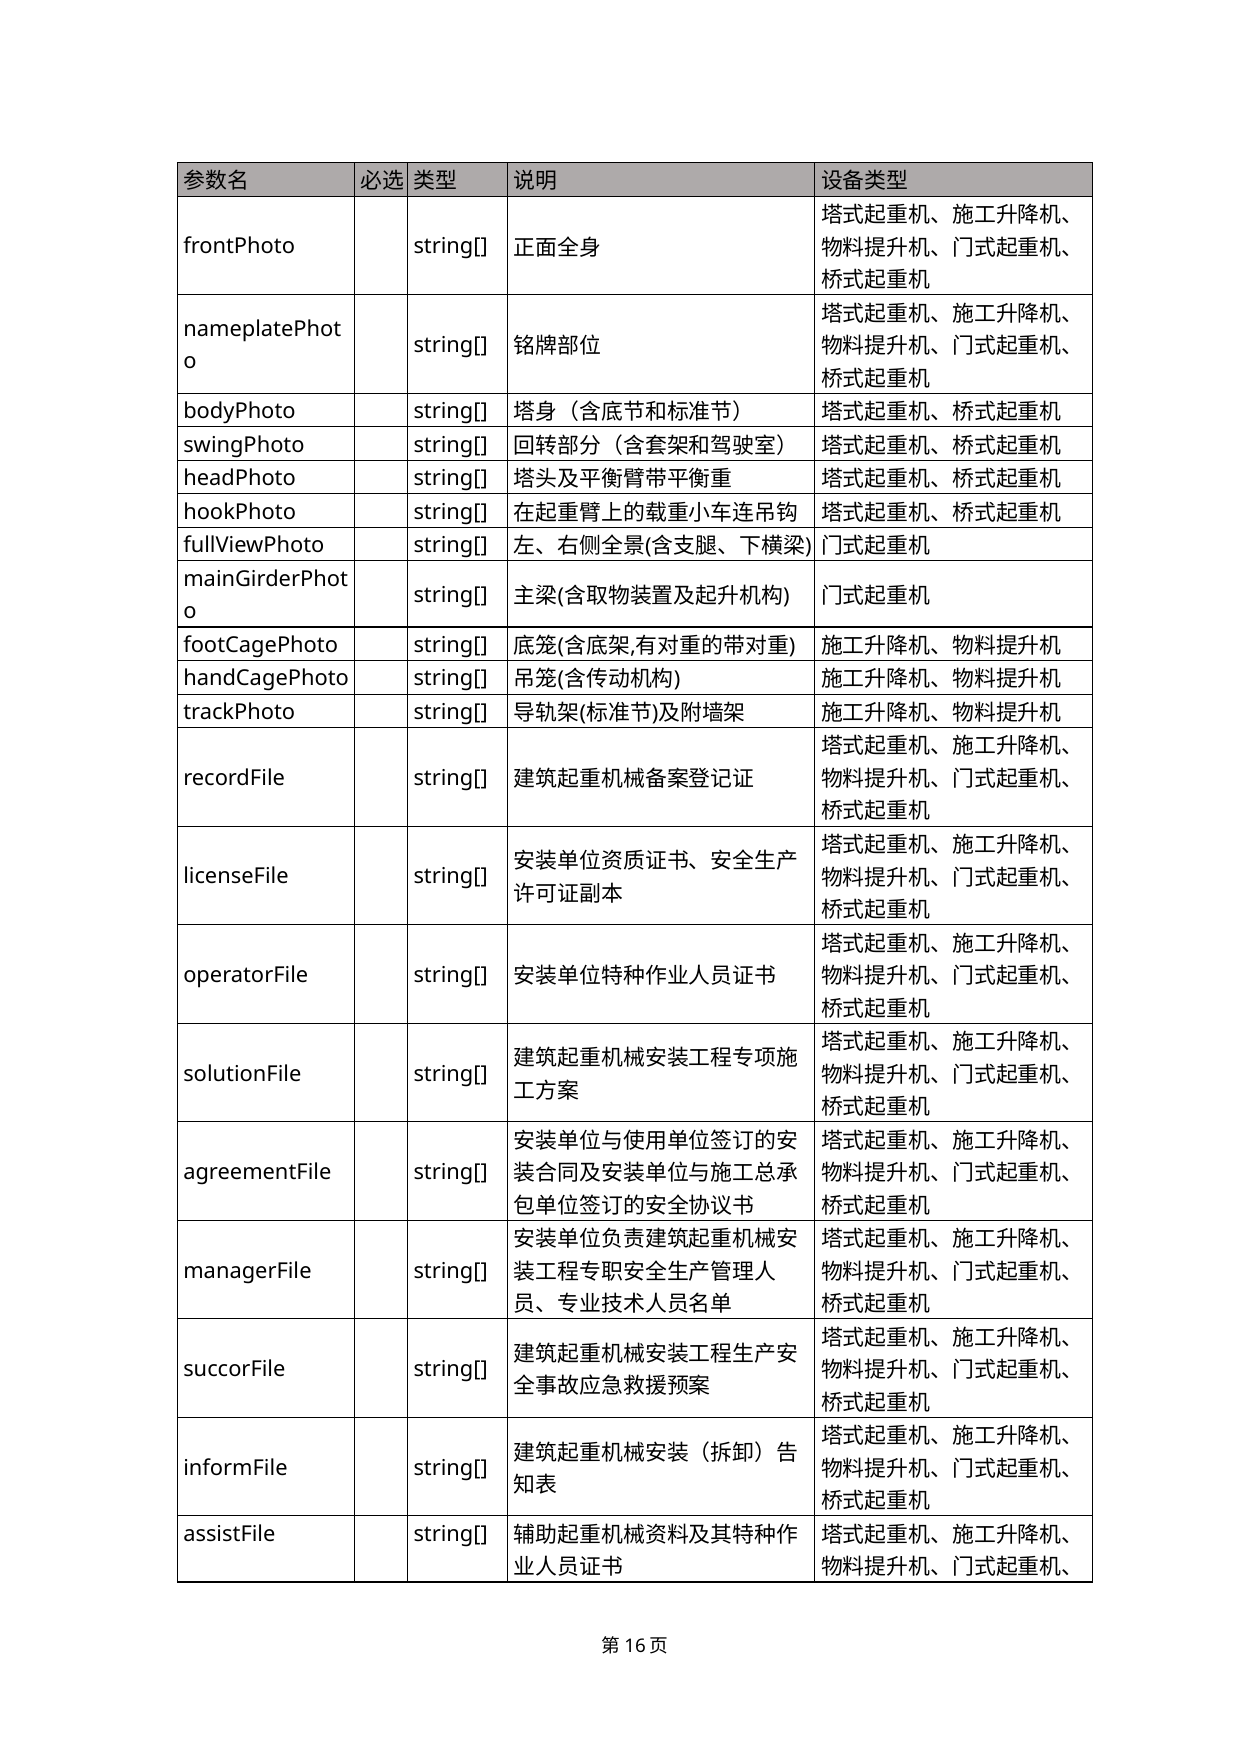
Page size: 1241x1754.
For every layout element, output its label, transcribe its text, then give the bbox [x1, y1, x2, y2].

table_cell 吊笼(含传动机构) [508, 661, 814, 693]
table_cell string[] [408, 394, 507, 426]
table_cell 在起重臂上的载重小车连吊钩 [508, 494, 814, 527]
table_cell trackPhoto [178, 695, 354, 727]
table_cell string[] [408, 695, 507, 727]
table_cell assistFile [178, 1516, 354, 1581]
table_cell [355, 561, 407, 626]
table_cell managerFile [178, 1221, 354, 1318]
table_cell string[] [408, 661, 507, 693]
table_cell 建筑起重机械安装工程生产安全事故应急救援预案 [508, 1319, 814, 1417]
table_cell string[] [408, 528, 507, 560]
table_cell [355, 197, 407, 294]
table_cell footCagePhoto [178, 628, 354, 660]
table_header 说明 [508, 163, 814, 196]
table_cell 安装单位特种作业人员证书 [508, 925, 814, 1023]
table_cell [355, 728, 407, 826]
table_cell 塔式起重机、桥式起重机 [815, 394, 1092, 426]
table_cell 辅助起重机械资料及其特种作业人员证书 [508, 1516, 814, 1581]
table_cell string[] [408, 295, 507, 393]
table_cell [355, 827, 407, 924]
table_cell operatorFile [178, 925, 354, 1023]
table_cell 塔式起重机、桥式起重机 [815, 494, 1092, 527]
table_cell 塔式起重机、施工升降机、物料提升机、门式起重机、桥式起重机 [815, 827, 1092, 924]
table_cell 门式起重机 [815, 528, 1092, 560]
table_cell 建筑起重机械安装工程专项施工方案 [508, 1024, 814, 1121]
table_cell 铭牌部位 [508, 295, 814, 393]
table_cell 塔式起重机、桥式起重机 [815, 461, 1092, 493]
table_cell [355, 925, 407, 1023]
table_cell 塔式起重机、施工升降机、物料提升机、门式起重机、桥式起重机 [815, 197, 1092, 294]
table_cell [355, 628, 407, 660]
table_cell [355, 1516, 407, 1581]
table_header 设备类型 [815, 163, 1092, 196]
table_header 类型 [408, 163, 507, 196]
table_cell 施工升降机、物料提升机 [815, 661, 1092, 693]
table_cell string[] [408, 1122, 507, 1220]
table_cell 塔式起重机、施工升降机、物料提升机、门式起重机、桥式起重机 [815, 1122, 1092, 1220]
table_cell string[] [408, 1418, 507, 1515]
table_cell 塔身（含底节和标准节） [508, 394, 814, 426]
table_header 参数名 [178, 163, 354, 196]
table_cell swingPhoto [178, 427, 354, 460]
table_cell 主梁(含取物装置及起升机构) [508, 561, 814, 626]
table_cell licenseFile [178, 827, 354, 924]
table_cell 安装单位资质证书、安全生产许可证副本 [508, 827, 814, 924]
table_cell 塔式起重机、施工升降机、物料提升机、门式起重机、桥式起重机 [815, 1319, 1092, 1417]
table_cell 安装单位负责建筑起重机械安装工程专职安全生产管理人员、专业技术人员名单 [508, 1221, 814, 1318]
table_cell 塔式起重机、施工升降机、物料提升机、门式起重机、桥式起重机 [815, 1418, 1092, 1515]
table_cell handCagePhoto [178, 661, 354, 693]
table_cell 安装单位与使用单位签订的安装合同及安装单位与施工总承包单位签订的安全协议书 [508, 1122, 814, 1220]
table_cell 建筑起重机械安装（拆卸）告知表 [508, 1418, 814, 1515]
table_cell 塔式起重机、施工升降机、物料提升机、门式起重机、桥式起重机 [815, 925, 1092, 1023]
table_cell [355, 1221, 407, 1318]
table_cell 门式起重机 [815, 561, 1092, 626]
table_cell fullViewPhoto [178, 528, 354, 560]
table_cell string[] [408, 1319, 507, 1417]
table_cell 底笼(含底架,有对重的带对重) [508, 628, 814, 660]
table_cell 建筑起重机械备案登记证 [508, 728, 814, 826]
table_cell string[] [408, 827, 507, 924]
table_cell string[] [408, 197, 507, 294]
table_cell nameplatePhoto [178, 295, 354, 393]
table_cell hookPhoto [178, 494, 354, 527]
table_cell headPhoto [178, 461, 354, 493]
table_cell string[] [408, 427, 507, 460]
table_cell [815, 1516, 1092, 1581]
table_cell mainGirderPhoto [178, 561, 354, 626]
table_cell 塔式起重机、施工升降机、物料提升机、门式起重机、桥式起重机 [815, 728, 1092, 826]
table_cell [355, 1122, 407, 1220]
table_cell string[] [408, 628, 507, 660]
table_cell 正面全身 [508, 197, 814, 294]
table_cell [355, 394, 407, 426]
table_cell recordFile [178, 728, 354, 826]
table_cell 回转部分（含套架和驾驶室） [508, 427, 814, 460]
table_cell [355, 661, 407, 693]
table_cell 塔头及平衡臂带平衡重 [508, 461, 814, 493]
table_cell 导轨架(标准节)及附墙架 [508, 695, 814, 727]
table_cell 塔式起重机、施工升降机、物料提升机、门式起重机、桥式起重机 [815, 295, 1092, 393]
table_cell 塔式起重机、施工升降机、物料提升机、门式起重机、桥式起重机 [815, 1024, 1092, 1121]
table_cell informFile [178, 1418, 354, 1515]
table_cell string[] [408, 561, 507, 626]
table_cell [355, 295, 407, 393]
table_cell string[] [408, 1024, 507, 1121]
table_cell agreementFile [178, 1122, 354, 1220]
table_cell 施工升降机、物料提升机 [815, 695, 1092, 727]
table_cell [355, 1024, 407, 1121]
table_cell [355, 1319, 407, 1417]
table_cell 施工升降机、物料提升机 [815, 628, 1092, 660]
table_cell [355, 1418, 407, 1515]
table_cell [355, 427, 407, 460]
table_cell solutionFile [178, 1024, 354, 1121]
table_cell [355, 695, 407, 727]
table_cell 塔式起重机、桥式起重机 [815, 427, 1092, 460]
table_cell frontPhoto [178, 197, 354, 294]
table_cell string[] [408, 1221, 507, 1318]
table_cell string[] [408, 728, 507, 826]
table_cell string[] [408, 1516, 507, 1581]
table_cell [355, 461, 407, 493]
table_cell [355, 494, 407, 527]
table_cell string[] [408, 925, 507, 1023]
table_cell [355, 528, 407, 560]
table_cell bodyPhoto [178, 394, 354, 426]
table_cell succorFile [178, 1319, 354, 1417]
table_cell string[] [408, 461, 507, 493]
table_cell 左、右侧全景(含支腿、下横梁) [508, 528, 814, 560]
table_header 必选 [355, 163, 407, 196]
table_cell string[] [408, 494, 507, 527]
table_cell 塔式起重机、施工升降机、物料提升机、门式起重机、桥式起重机 [815, 1221, 1092, 1318]
